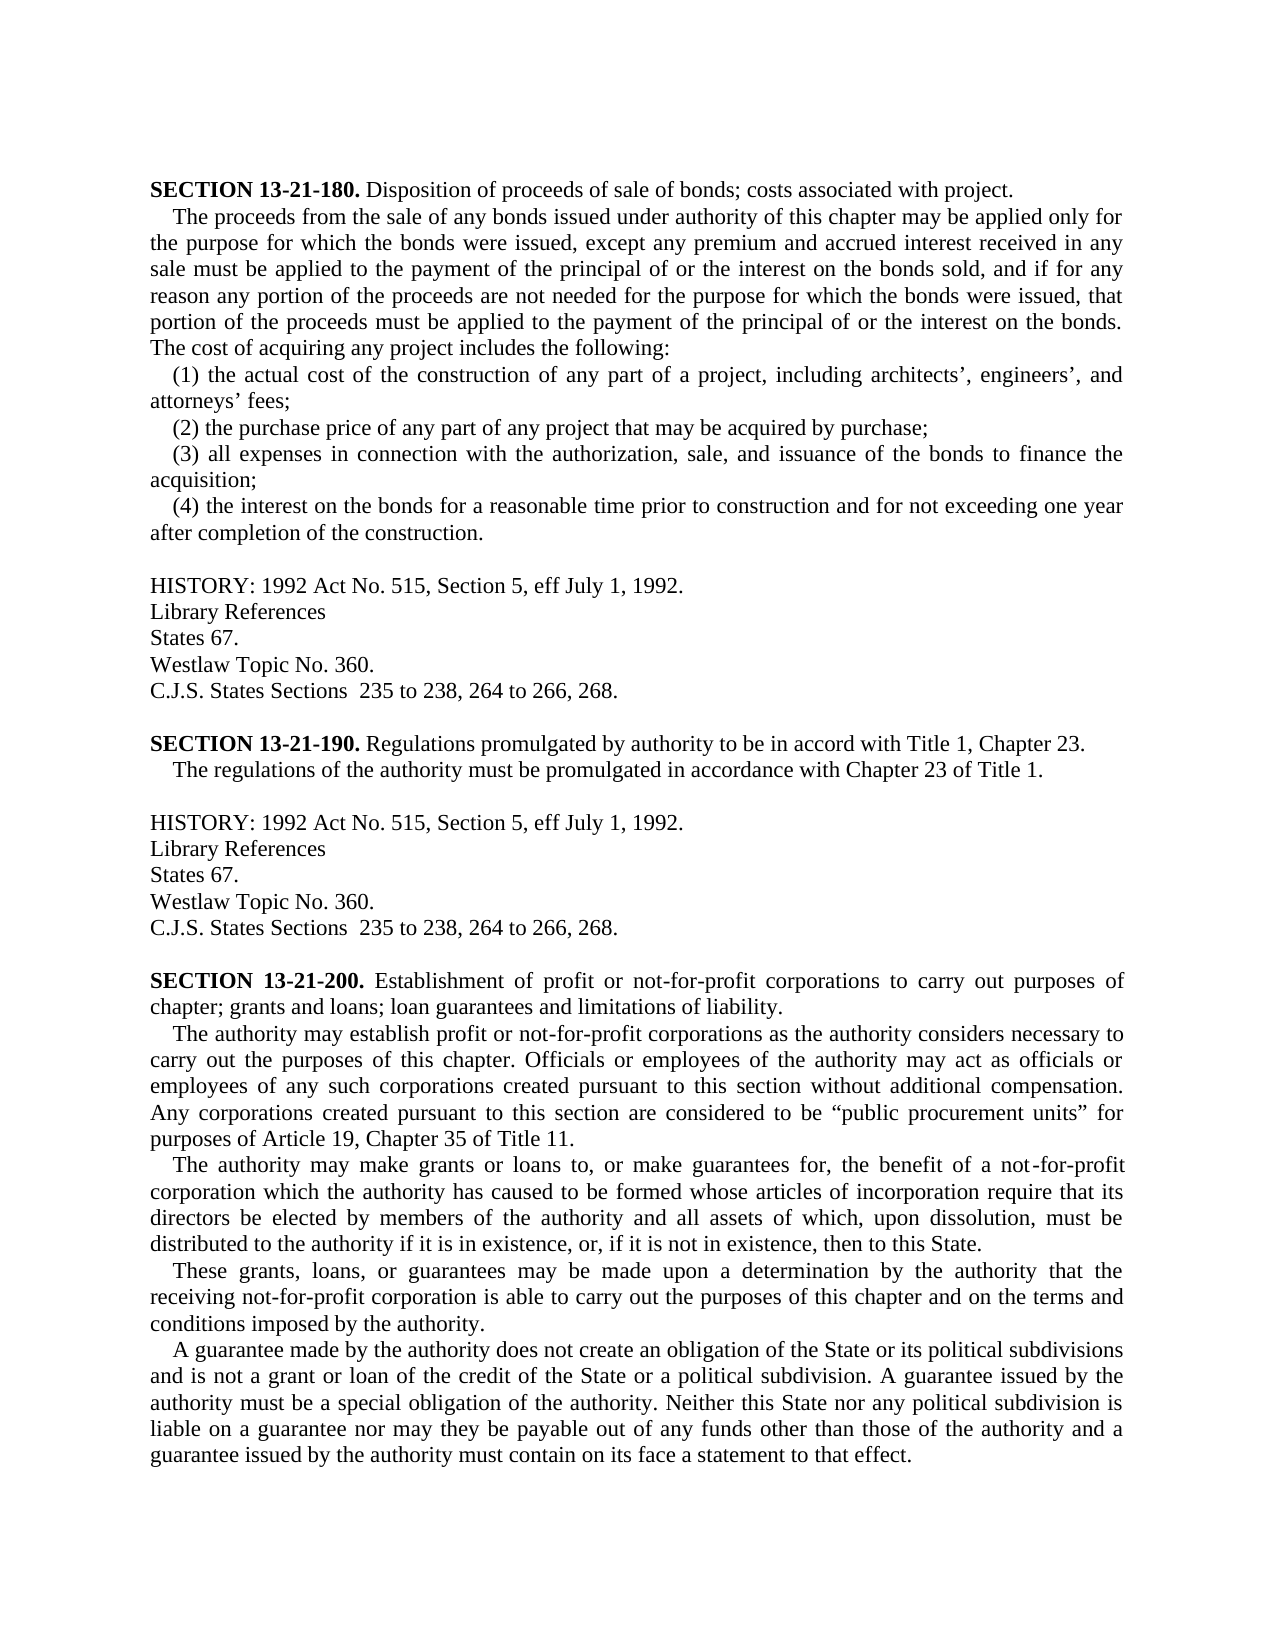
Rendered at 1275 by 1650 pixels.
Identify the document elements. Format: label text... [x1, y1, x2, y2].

text Westlaw Topic No. 360. [150, 651, 1125, 677]
text The regulations of the authority must be promulgated in accordance with Chapter 23 of Title 1. [150, 756, 1125, 782]
text (1) the actual cost of the construction of any part of a project, including architects’, engineers’, and attorneys’ fees; [150, 361, 1125, 413]
text C.J.S. States Sections 235 to 238, 264 to 266, 268. [150, 677, 1125, 703]
text SECTION 13-21-200. Establishment of profit or not-for-profit corporations to carry out purposes of chapter; grants and loans; loan guarantees and limitations of liability. [150, 967, 1125, 1020]
text Westlaw Topic No. 360. [150, 888, 1125, 914]
text SECTION 13-21-180. Disposition of proceeds of sale of bonds; costs associated with project. [150, 176, 1125, 203]
text (4) the interest on the bonds for a reasonable time prior to construction and for not exceeding one year after completion of the construction. [150, 493, 1125, 545]
text (3) all expenses in connection with the authorization, sale, and issuance of the bonds to finance the acquisition; [150, 440, 1125, 493]
text HISTORY: 1992 Act No. 515, Section 5, eff July 1, 1992. [150, 809, 1125, 835]
text Library References [150, 835, 1125, 862]
text The proceeds from the sale of any bonds issued under authority of this chapter may be applied only for the purpose for which the bonds were issued, except any premium and accrued interest received in any sale must be applied to the payment of the principal of or the interest on the bonds sold, and if for any reason any portion of the proceeds are not needed for the purpose for which the bonds were issued, that portion of the proceeds must be applied to the payment of the principal of or the interest on the bonds. The cost of acquiring any project includes the following: [150, 203, 1125, 361]
text Library References [150, 598, 1125, 624]
text The authority may establish profit or not-for-profit corporations as the authority considers necessary to carry out the purposes of this chapter. Officials or employees of the authority may act as officials or employees of any such corporations created pursuant to this section without additional compensation. Any corporations created pursuant to this section are considered to be “public procurement units” for purposes of Article 19, Chapter 35 of Title 11. [150, 1020, 1125, 1151]
text States 67. [150, 862, 1125, 888]
text States 67. [150, 624, 1125, 651]
text These grants, loans, or guarantees may be made upon a determination by the authority that the receiving not-for-profit corporation is able to carry out the purposes of this chapter and on the terms and conditions imposed by the authority. [150, 1257, 1125, 1336]
text (2) the purchase price of any part of any project that may be acquired by purchase; [150, 413, 1125, 440]
text A guarantee made by the authority does not create an obligation of the State or its political subdivisions and is not a grant or loan of the credit of the State or a political subdivision. A guarantee issued by the authority must be a special obligation of the authority. Neither this State nor any political subdivision is liable on a guarantee nor may they be payable out of any funds other than those of the authority and a guarantee issued by the authority must contain on its face a statement to that effect. [150, 1336, 1125, 1468]
text SECTION 13-21-190. Regulations promulgated by authority to be in accord with Title 1, Chapter 23. [150, 730, 1125, 756]
text C.J.S. States Sections 235 to 238, 264 to 266, 268. [150, 914, 1125, 941]
text The authority may make grants or loans to, or make guarantees for, the benefit of a not-for-profit corporation which the authority has caused to be formed whose articles of incorporation require that its directors be elected by members of the authority and all assets of which, upon dissolution, must be distributed to the authority if it is in existence, or, if it is not in existence, then to this State. [150, 1151, 1125, 1257]
text HISTORY: 1992 Act No. 515, Section 5, eff July 1, 1992. [150, 572, 1125, 598]
